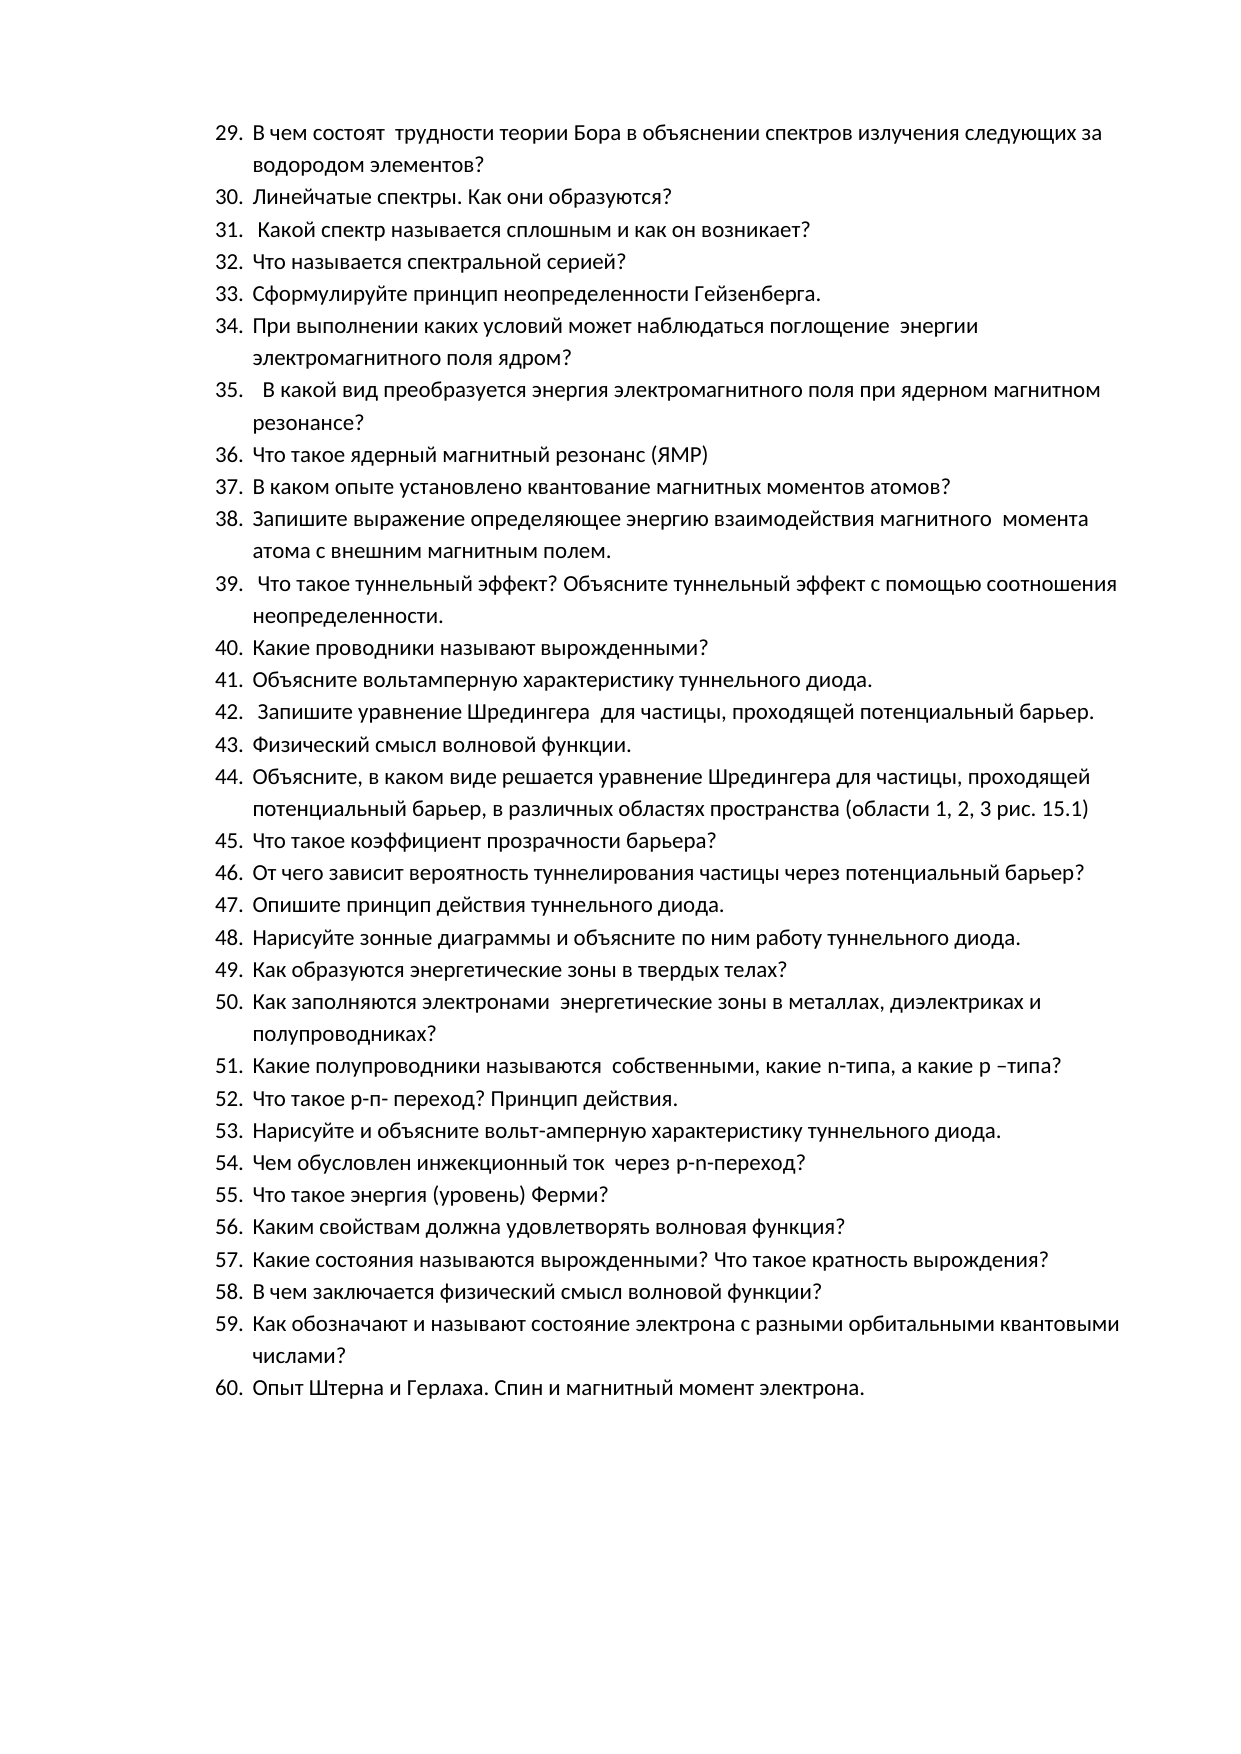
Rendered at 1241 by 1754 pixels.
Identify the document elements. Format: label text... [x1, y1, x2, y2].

list Какие состояния называются вырожденными? Что такое кратность вырождения? [215, 1245, 1152, 1273]
list В чем заключается физический смысл волновой функции? [215, 1277, 1152, 1305]
list Какой спектр называется сплошным и как он возникает? [215, 215, 1152, 243]
list Линейчатые спектры. Как они образуются? [215, 182, 1152, 211]
list Опыт Штерна и Герлаха. Спин и магнитный момент электрона. [215, 1373, 1152, 1401]
list Что такое ядерный магнитный резонанс (ЯМР) [215, 440, 1152, 468]
list Объясните вольтамперную характеристику туннельного диода. [215, 665, 1152, 693]
list Запишите выражение определяющее энергию взаимодействия магнитного момента атома с внешним магнитным полем. [215, 504, 1152, 564]
list Что называется спектральной серией? [215, 247, 1152, 275]
list В каком опыте установлено квантование магнитных моментов атомов? [215, 472, 1152, 500]
list Как обозначают и называют состояние электрона с разными орбитальными квантовыми числами? [215, 1309, 1152, 1369]
list В какой вид преобразуется энергия электромагнитного поля при ядерном магнитном резонансе? [215, 376, 1152, 436]
list Каким свойствам должна удовлетворять волновая функция? [215, 1212, 1152, 1241]
list Чем обусловлен инжекционный ток через p-n-переход? [215, 1148, 1152, 1176]
list Запишите уравнение Шредингера для частицы, проходящей потенциальный барьер. [215, 697, 1152, 726]
list Какие проводники называют вырожденными? [215, 633, 1152, 661]
list Нарисуйте и объясните вольт-амперную характеристику туннельного диода. [215, 1116, 1152, 1144]
list Что такое коэффициент прозрачности барьера? [215, 826, 1152, 854]
list В чем состоят трудности теории Бора в объяснении спектров излучения следующих за водородом элементов? [215, 118, 1152, 178]
list Что такое энергия (уровень) Ферми? [215, 1180, 1152, 1208]
list Опишите принцип действия туннельного диода. [215, 891, 1152, 919]
list Как образуются энергетические зоны в твердых телах? [215, 955, 1152, 983]
list Сформулируйте принцип неопределенности Гейзенберга. [215, 279, 1152, 307]
list Какие полупроводники называются собственными, какие n-типа, а какие p –типа? [215, 1052, 1152, 1079]
list Как заполняются электронами энергетические зоны в металлах, диэлектриках и полупроводниках? [215, 987, 1152, 1047]
list Объясните, в каком виде решается уравнение Шредингера для частицы, проходящей потенциальный барьер, в различных областях пространства (области 1, 2, 3 рис. 15.1) [215, 762, 1152, 822]
list Что такое туннельный эффект? Объясните туннельный эффект с помощью соотношения неопределенности. [215, 569, 1152, 629]
list Нарисуйте зонные диаграммы и объясните по ним работу туннельного диода. [215, 923, 1152, 951]
list При выполнении каких условий может наблюдаться поглощение энергии электромагнитного поля ядром? [215, 311, 1152, 371]
list Физический смысл волновой функции. [215, 730, 1152, 758]
list Что такое р-п- переход? Принцип действия. [215, 1084, 1152, 1112]
list От чего зависит вероятность туннелирования частицы через потенциальный барьер? [215, 858, 1152, 886]
